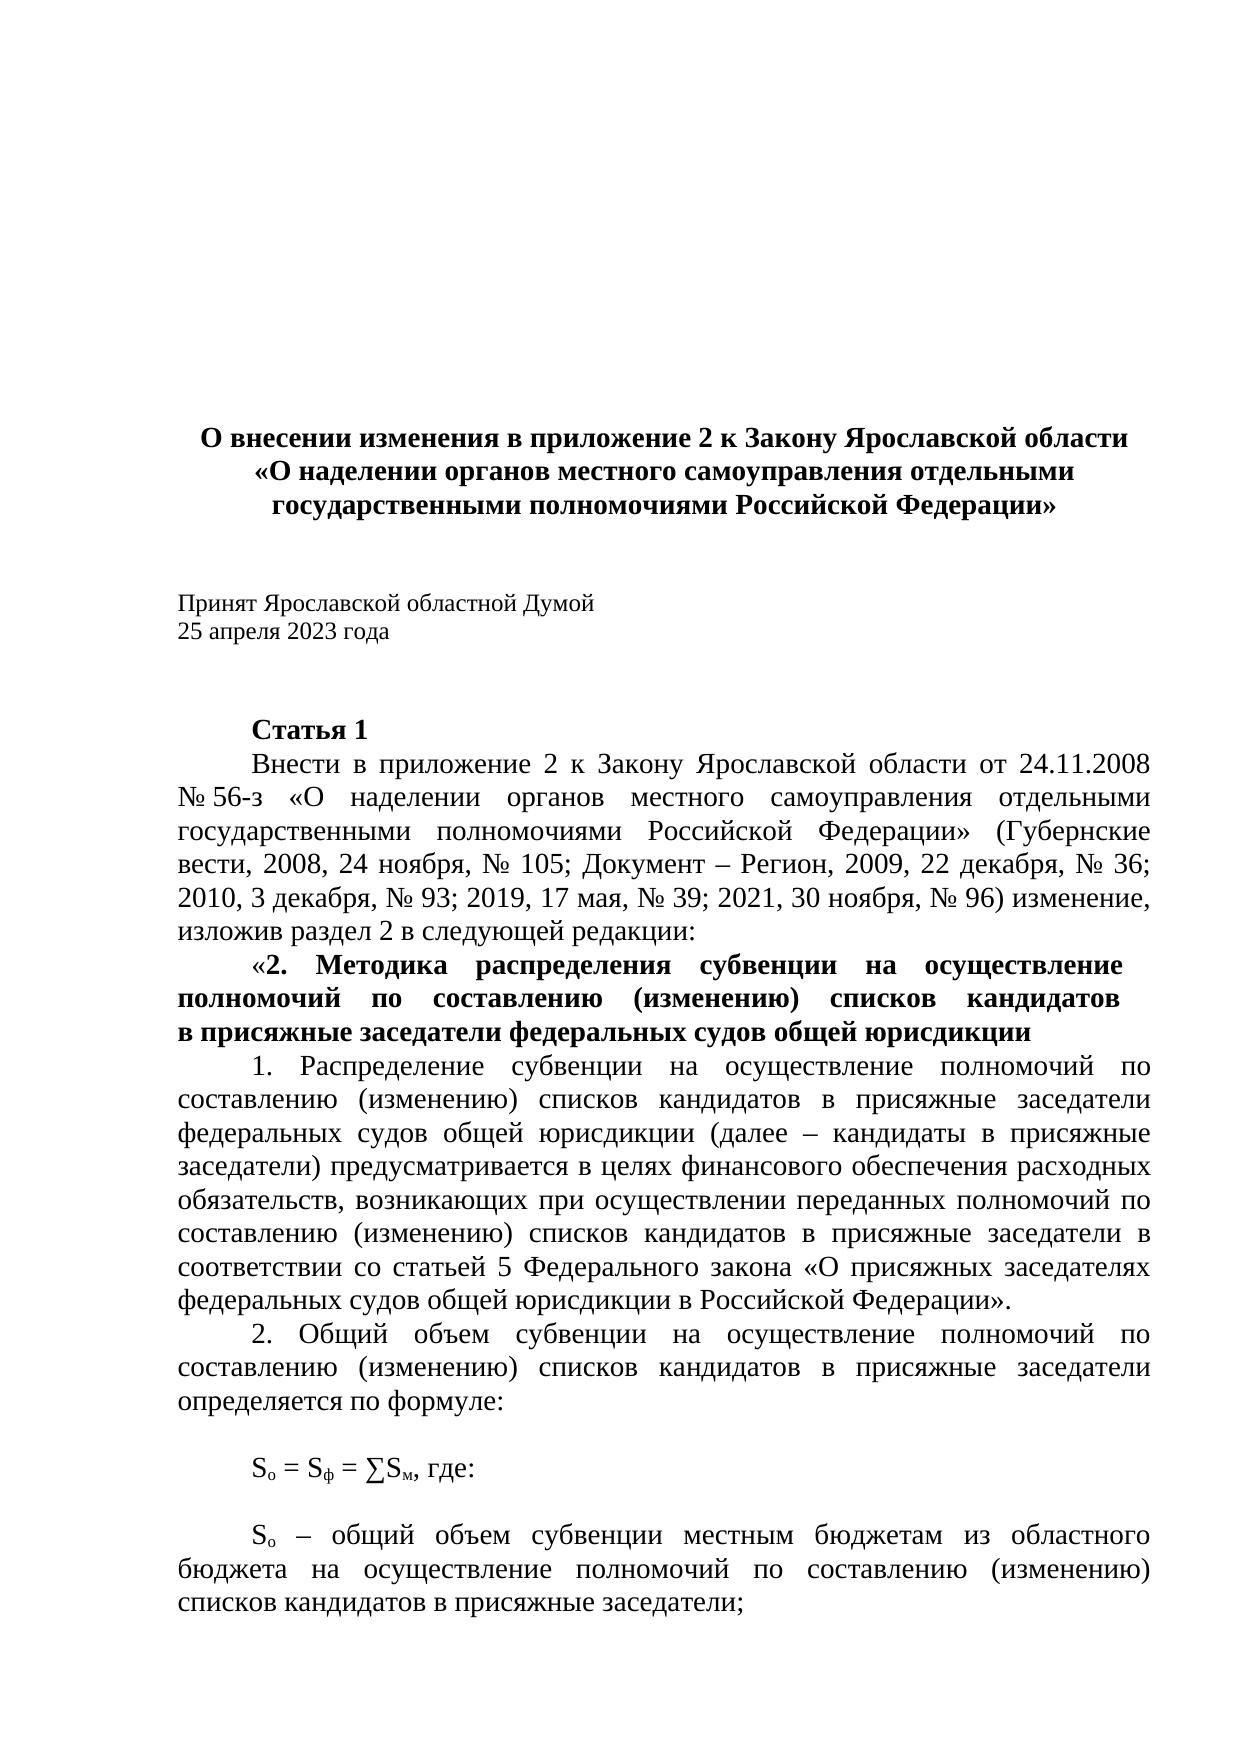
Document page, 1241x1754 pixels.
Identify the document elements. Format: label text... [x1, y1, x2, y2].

subtitle О внесении изменения в приложение 2 к Закону Ярославской области [177, 420, 1152, 453]
text 1. Распределение субвенции на осуществление полномочий по составлению (изменению) списков кандидатов в присяжные заседатели федеральных судов общей юрисдикции (далее – кандидаты в присяжные заседатели) предусматривается в целях финансового обеспечения расходных обязательств, возникающих при осуществлении переданных полномочий по составлению (изменению) списков кандидатов в присяжные заседатели в соответствии со статьей 5 Федерального закона «О присяжных заседателях федеральных судов общей юрисдикции в Российской Федерации». [177, 1048, 1152, 1316]
text Sо – общий объем субвенции местным бюджетам из областного бюджета на осуществление полномочий по составлению (изменению) списков кандидатов в присяжные заседатели; [177, 1517, 1152, 1618]
subtitle государственными полномочиями Российской Федерации» [177, 487, 1152, 521]
text 25 апреля 2023 года [177, 616, 1152, 645]
text Внести в приложение 2 к Закону Ярославской области от 24.11.2008 № 56-з «О наделении органов местного самоуправления отдельными государственными полномочиями Российской Федерации» (Губернские вести, 2008, 24 ноября, № 105; Документ – Регион, 2009, 22 декабря, № 36; 2010, 3 декабря, № 93; 2019, 17 мая, № 39; 2021, 30 ноября, № 96) изменение, изложив раздел 2 в следующей редакции: [177, 746, 1152, 947]
text «2. Методика распределения субвенции на осуществление полномочий по составлению (изменению) списков кандидатов в присяжные заседатели федеральных судов общей юрисдикции [177, 947, 1152, 1048]
text 2. Общий объем субвенции на осуществление полномочий по составлению (изменению) списков кандидатов в присяжные заседатели определяется по формуле: [177, 1316, 1152, 1417]
text Принят Ярославской областной Думой [177, 588, 1152, 616]
subtitle «О наделении органов местного самоуправления отдельными [177, 453, 1152, 487]
text Статья 1 [177, 712, 1152, 746]
text Sо = Sф = ∑Sм, где: [177, 1450, 1152, 1484]
